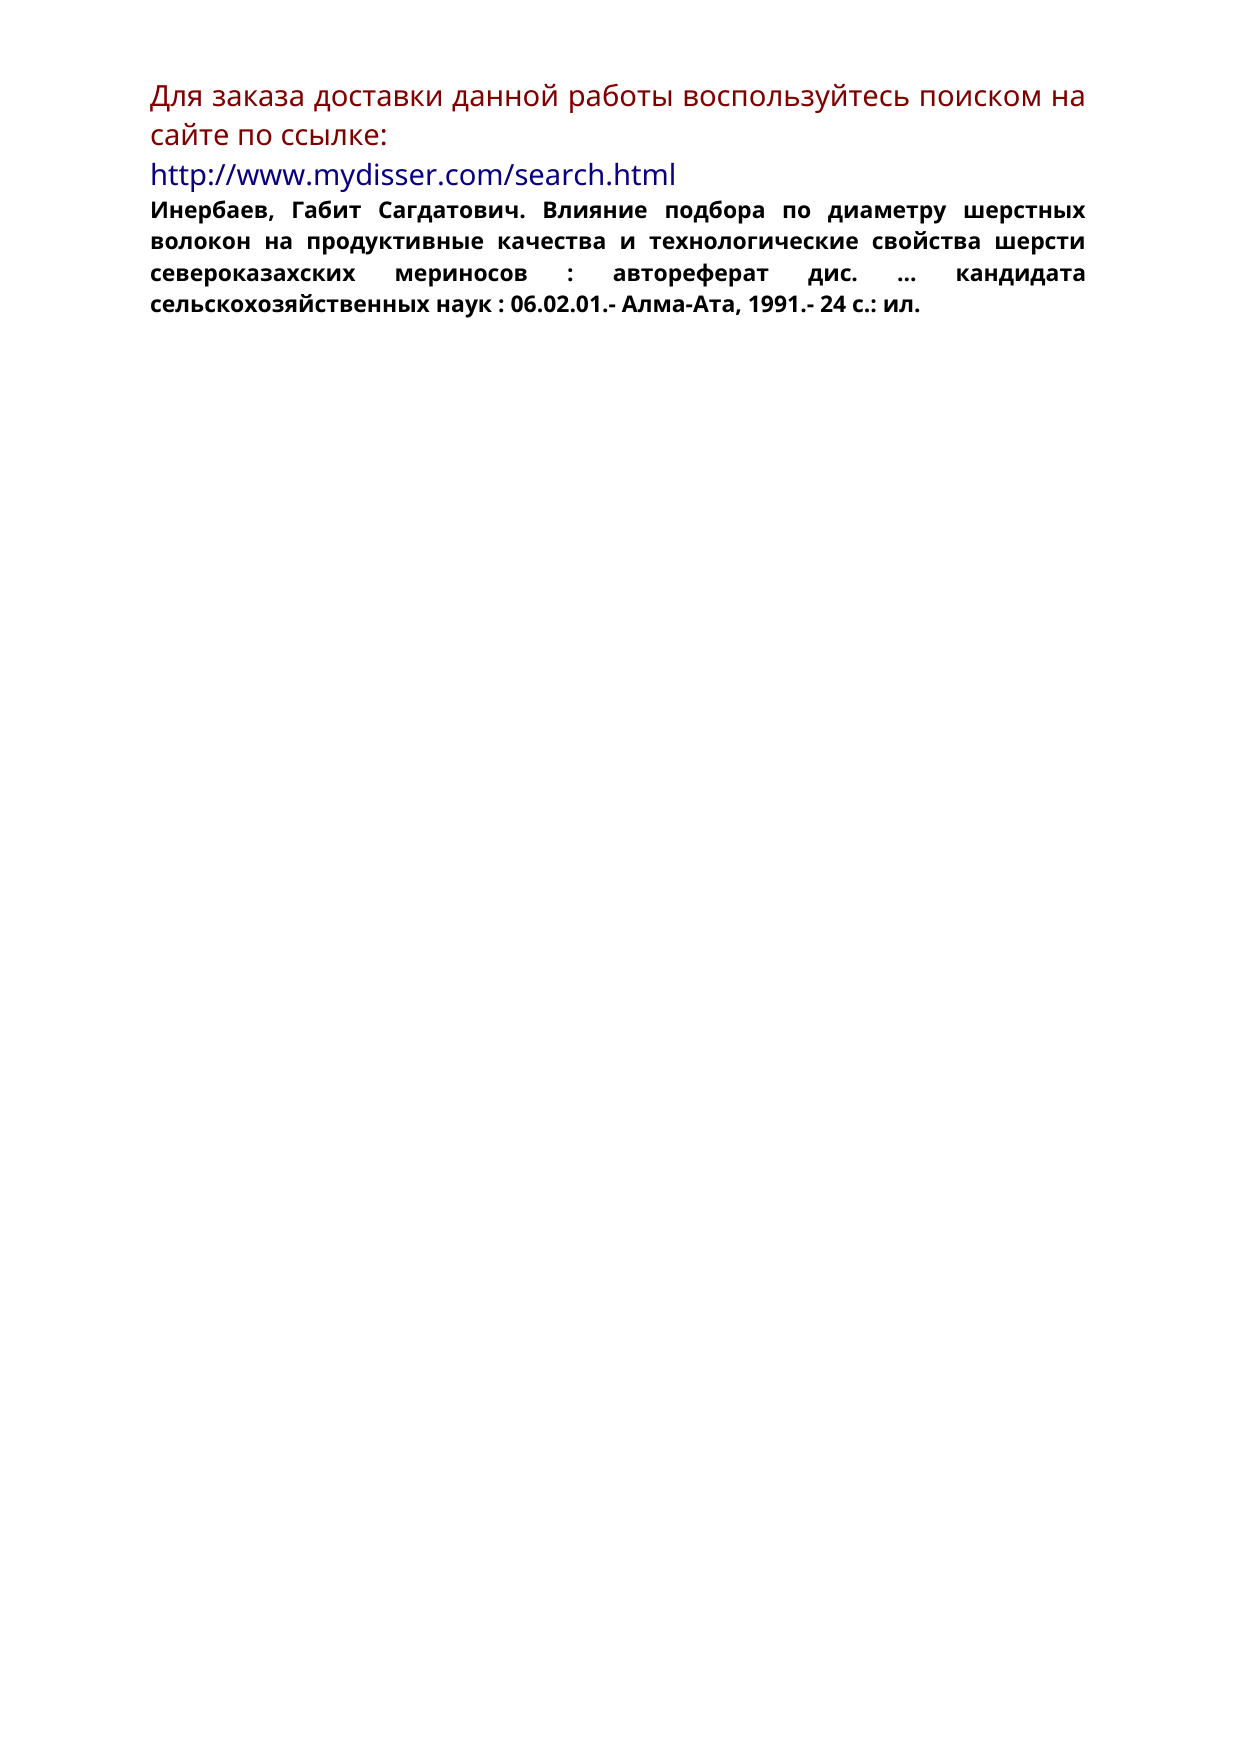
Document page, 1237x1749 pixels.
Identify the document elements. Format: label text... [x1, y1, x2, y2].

text Инербаев, Габит Сагдатович. Влияние подбора по диаметру шерстных волокон на продуктивные качества и технологические свойства шерсти североказахских мериносов : автореферат дис. ... кандидата сельскохозяйственных наук : 06.02.01.- Алма-Ата, 1991.- 24 с.: ил. [150, 194, 1086, 319]
